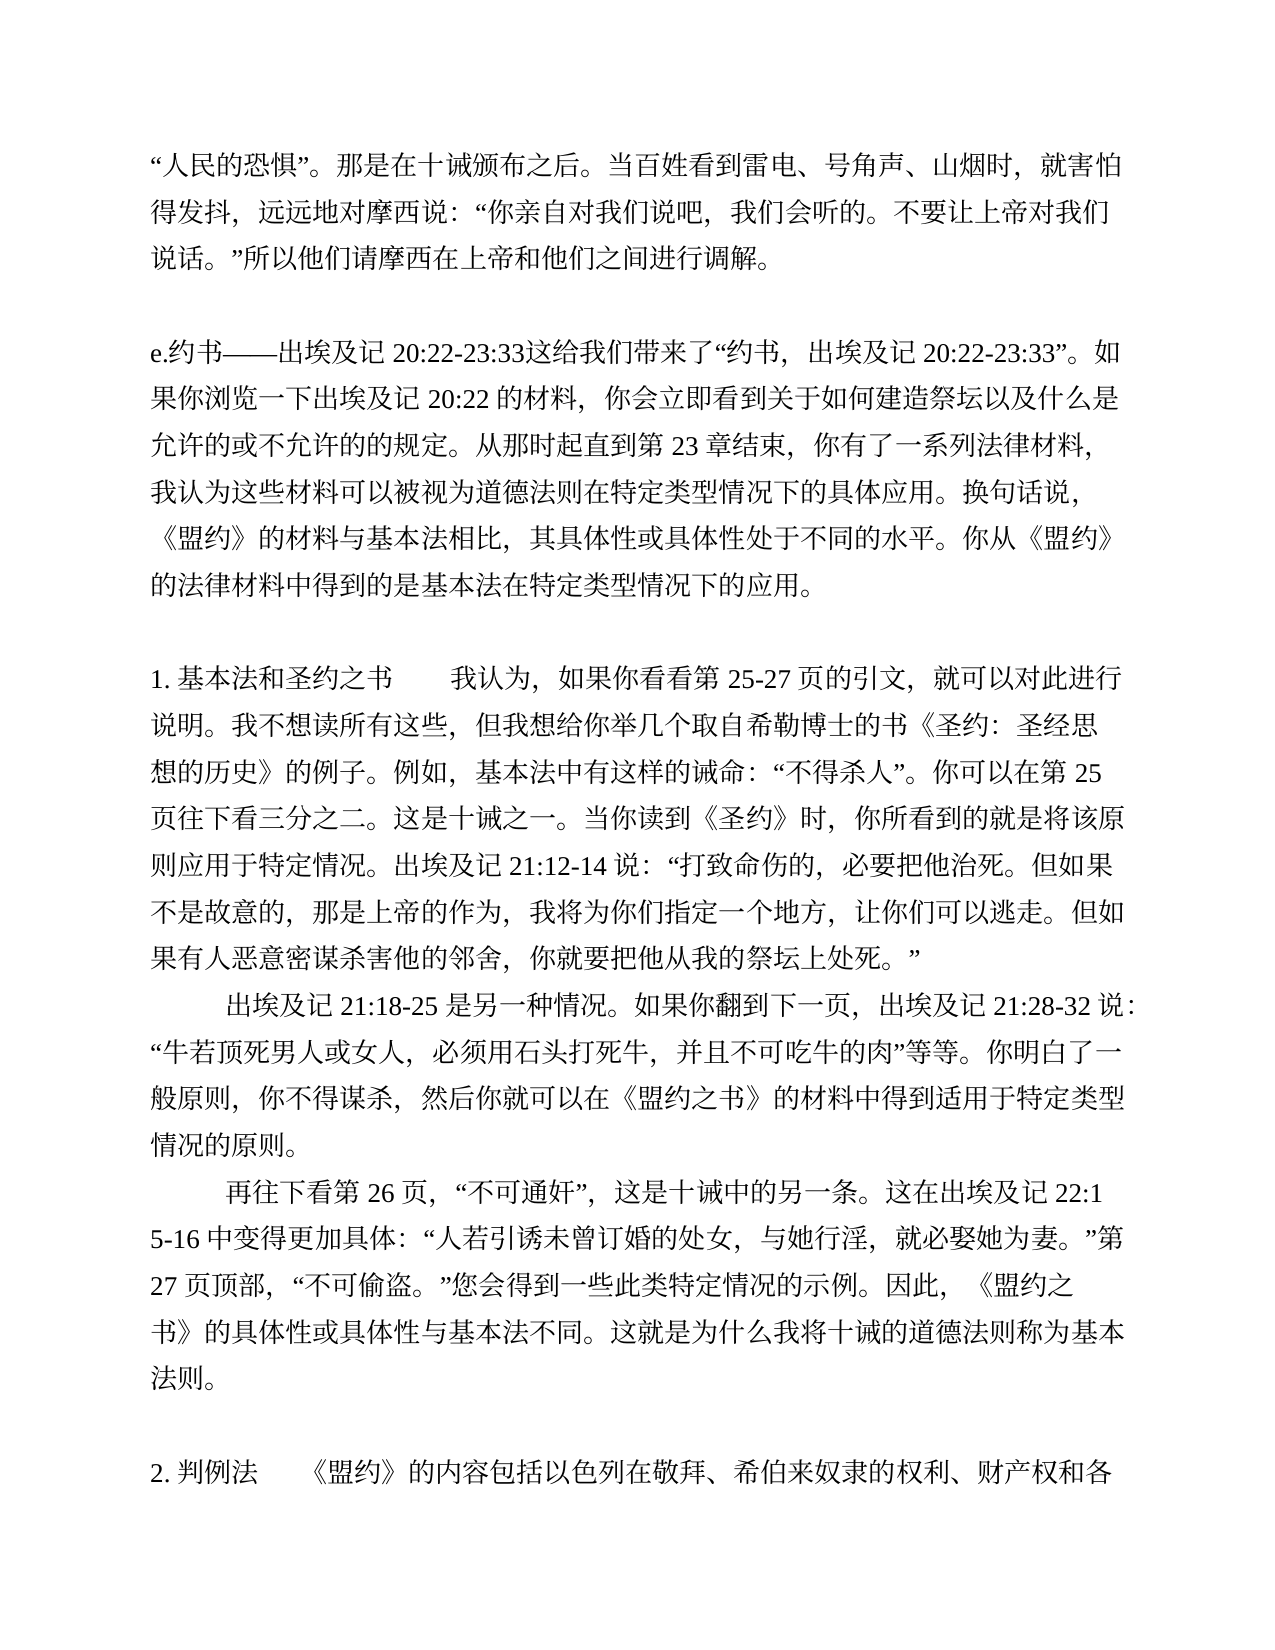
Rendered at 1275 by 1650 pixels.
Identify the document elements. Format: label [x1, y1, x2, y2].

text [150, 150, 1125, 1488]
